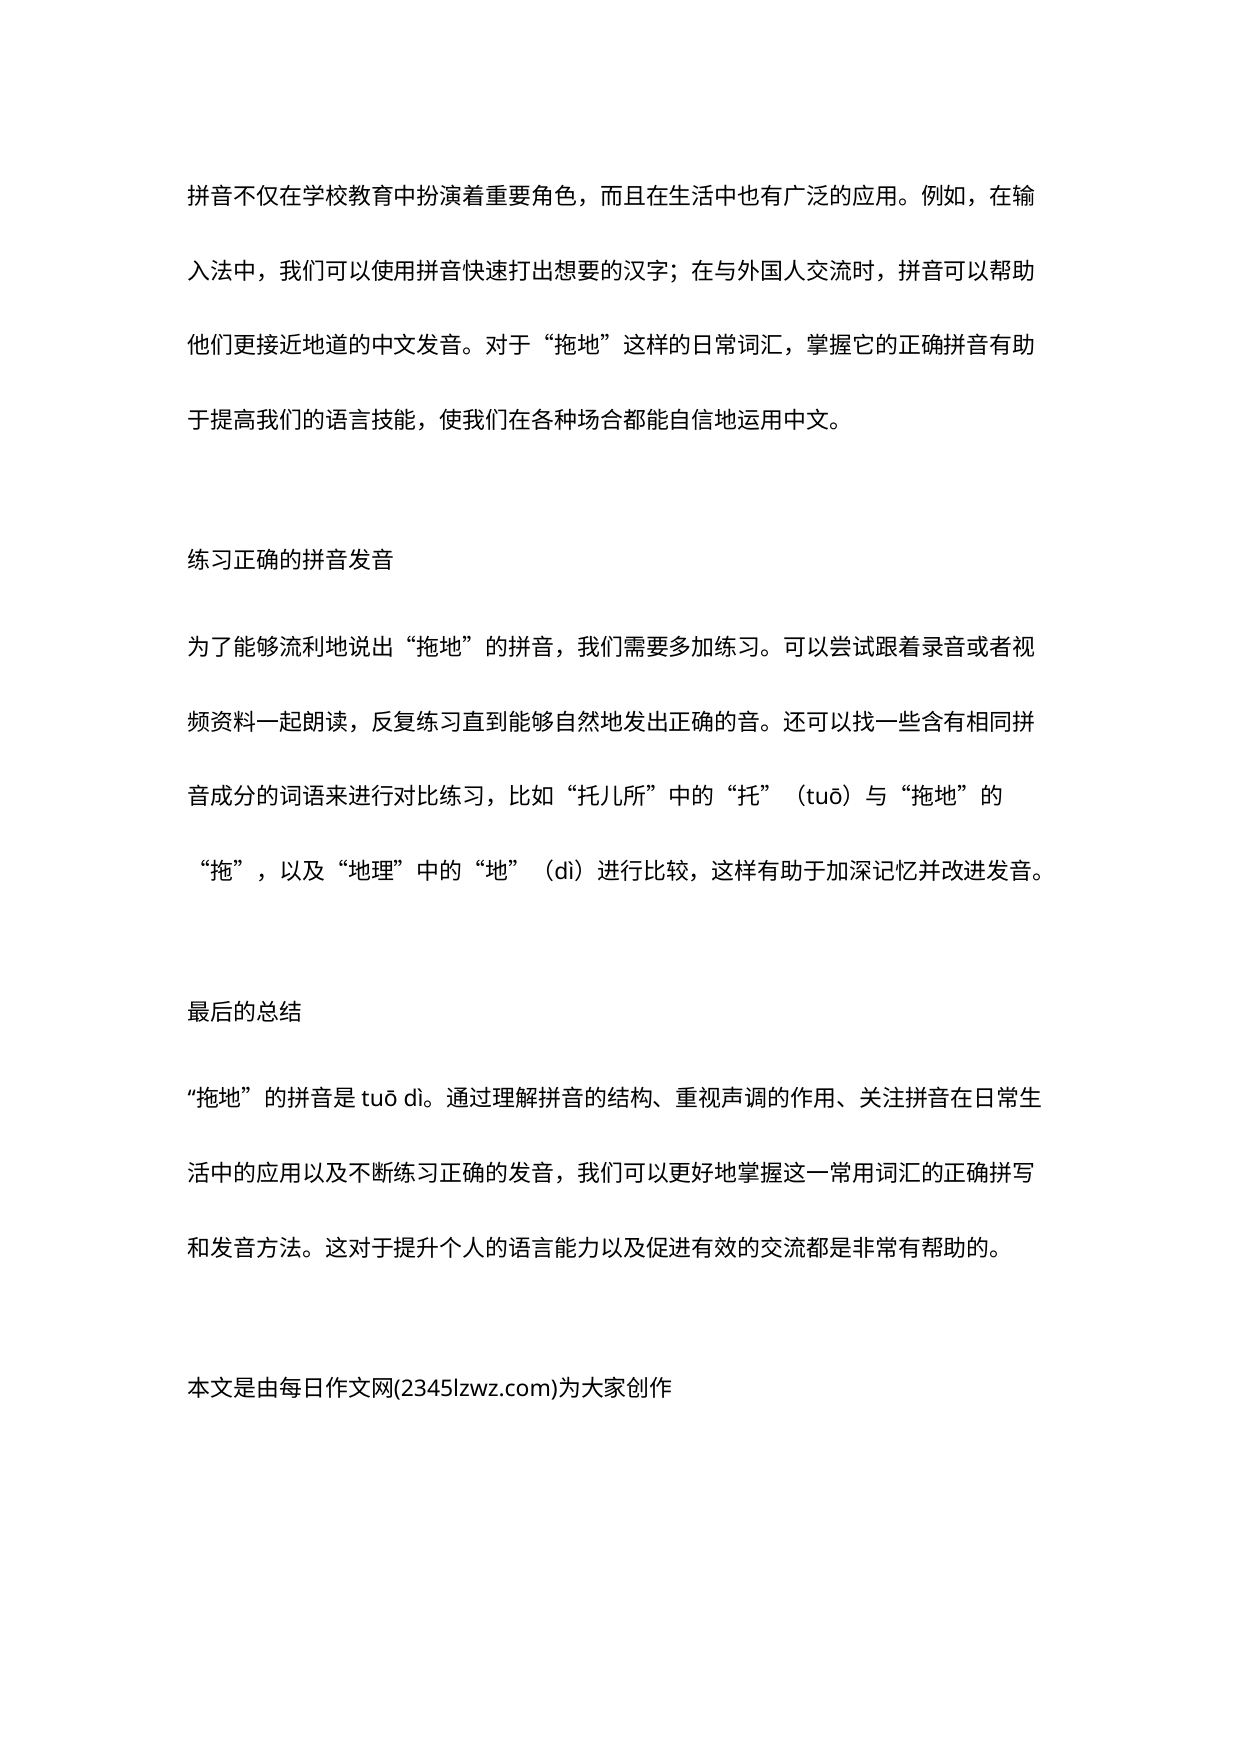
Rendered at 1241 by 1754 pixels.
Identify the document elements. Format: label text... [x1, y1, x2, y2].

text 练习正确的拼音发音 [187, 526, 1053, 591]
text 本文是由每日作文网(2345lzwz.com)为大家创作 [187, 1354, 1053, 1419]
text 为了能够流利地说出“拖地”的拼音，我们需要多加练习。可以尝试跟着录音或者视频资料一起朗读，反复练习直到能够自然地发出正确的音。还可以找一些含有相同拼音成分的词语来进行对比练习，比如“托儿所”中的“托”（tuō）与“拖地”的“拖”，以及“地理”中的“地”（dì）进行比较，这样有助于加深记忆并改进发音。 [187, 613, 1053, 902]
text 拼音不仅在学校教育中扮演着重要角色，而且在生活中也有广泛的应用。例如，在输入法中，我们可以使用拼音快速打出想要的汉字；在与外国人交流时，拼音可以帮助他们更接近地道的中文发音。对于“拖地”这样的日常词汇，掌握它的正确拼音有助于提高我们的语言技能，使我们在各种场合都能自信地运用中文。 [187, 162, 1053, 451]
text “拖地”的拼音是 tuō dì。通过理解拼音的结构、重视声调的作用、关注拼音在日常生活中的应用以及不断练习正确的发音，我们可以更好地掌握这一常用词汇的正确拼写和发音方法。这对于提升个人的语言能力以及促进有效的交流都是非常有帮助的。 [187, 1064, 1053, 1278]
text 最后的总结 [187, 978, 1053, 1043]
